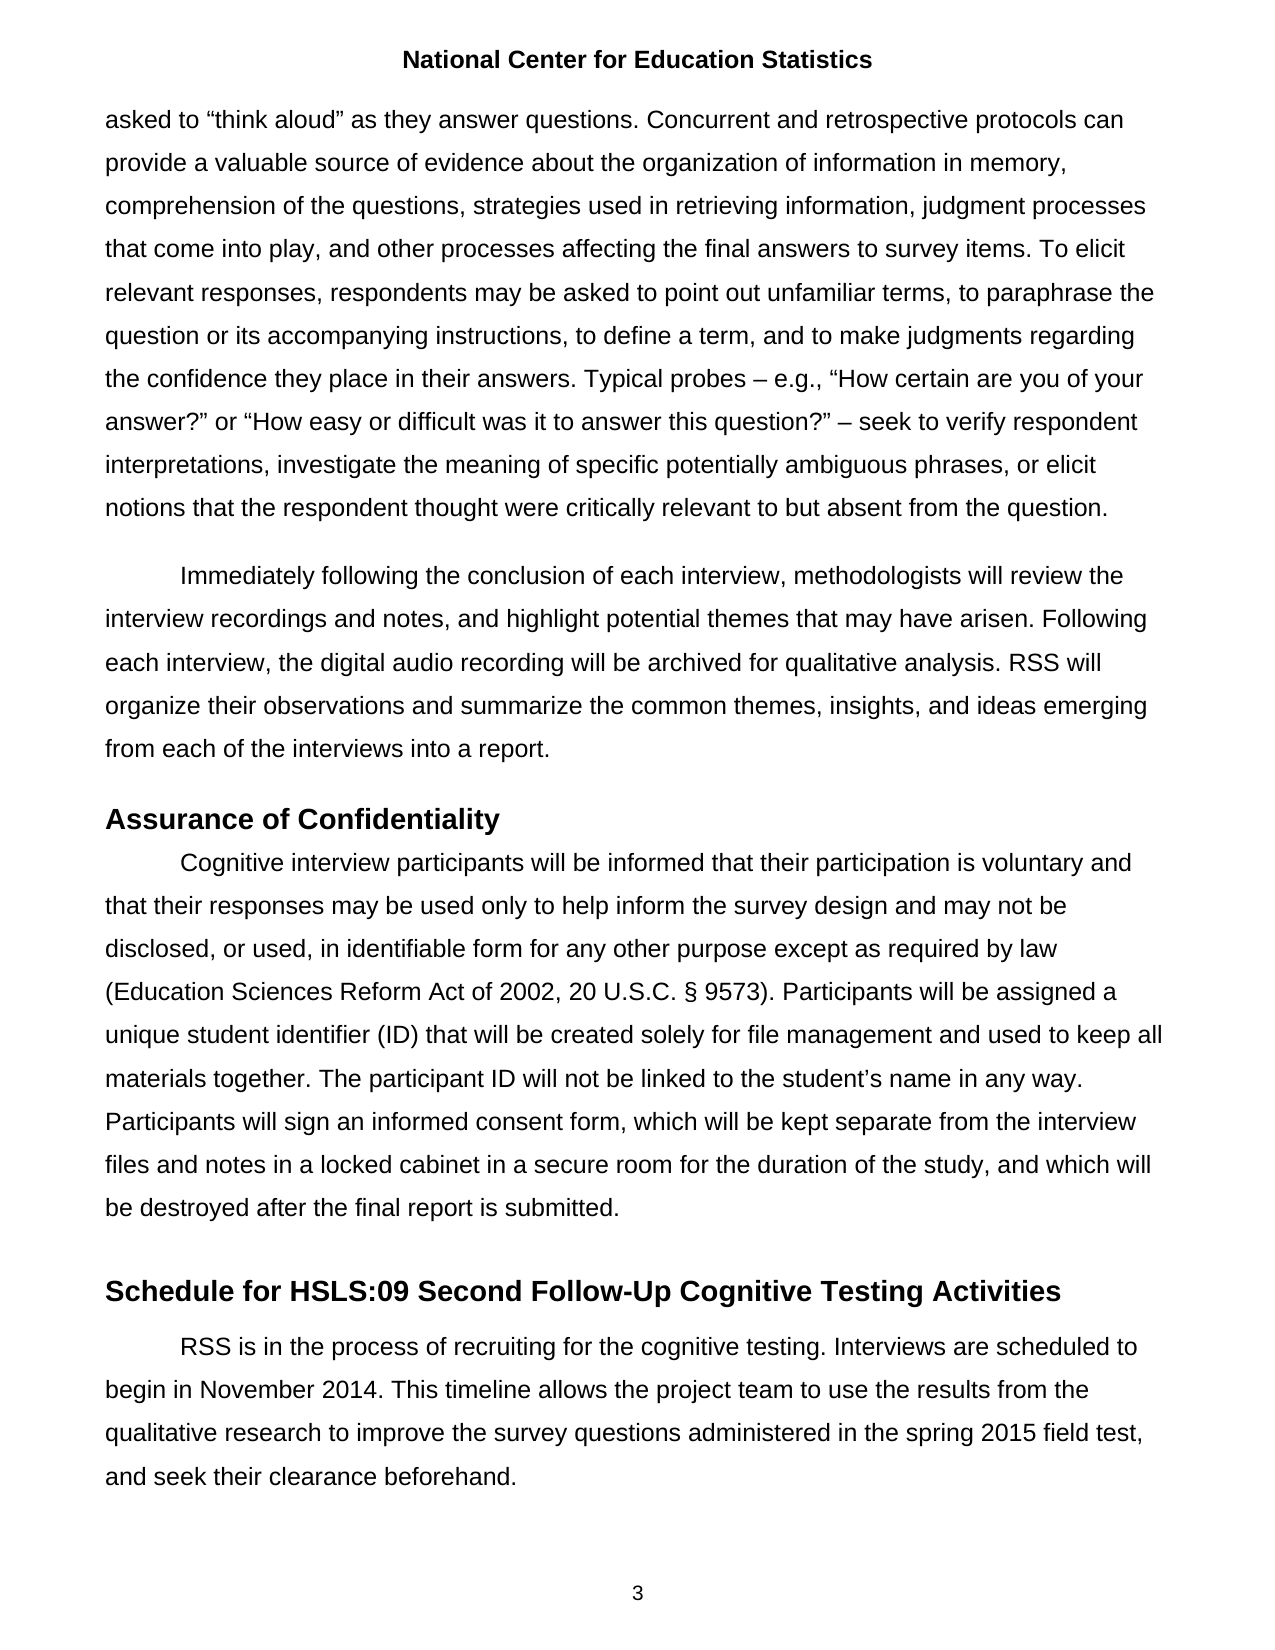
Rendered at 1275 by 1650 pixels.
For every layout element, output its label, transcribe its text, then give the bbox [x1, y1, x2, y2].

text Immediately following the conclusion of each interview, methodologists will review the interview recordings and notes, and highlight potential themes that may have arisen. Following each interview, the digital audio recording will be archived for qualitative analysis. RSS will organize their observations and summarize the common themes, insights, and ideas emerging from each of the interviews into a report. [105, 561, 1170, 762]
subtitle Schedule for HSLS:09 Second Follow-Up Cognitive Testing Activities [105, 1273, 1170, 1307]
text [105, 105, 1170, 522]
subtitle Assurance of Confidentiality [105, 802, 1170, 835]
text RSS is in the process of recruiting for the cognitive testing. Interviews are scheduled to begin in November 2014. This timeline allows the project team to use the results from the qualitative research to improve the survey questions administered in the spring 2015 field test, and seek their clearance beforehand. [105, 1332, 1170, 1490]
text Cognitive interview participants will be informed that their participation is voluntary and that their responses may be used only to help inform the survey design and may not be disclosed, or used, in identifiable form for any other purpose except as required by law (Education Sciences Reform Act of 2002, 20 U.S.C. § 9573). Participants will be assigned a unique student identifier (ID) that will be created solely for file management and used to keep all materials together. The participant ID will not be linked to the student’s name in any way. Participants will sign an informed consent form, which will be kept separate from the interview files and notes in a locked cabinet in a secure room for the duration of the study, and which will be destroyed after the final report is submitted. [105, 848, 1170, 1222]
